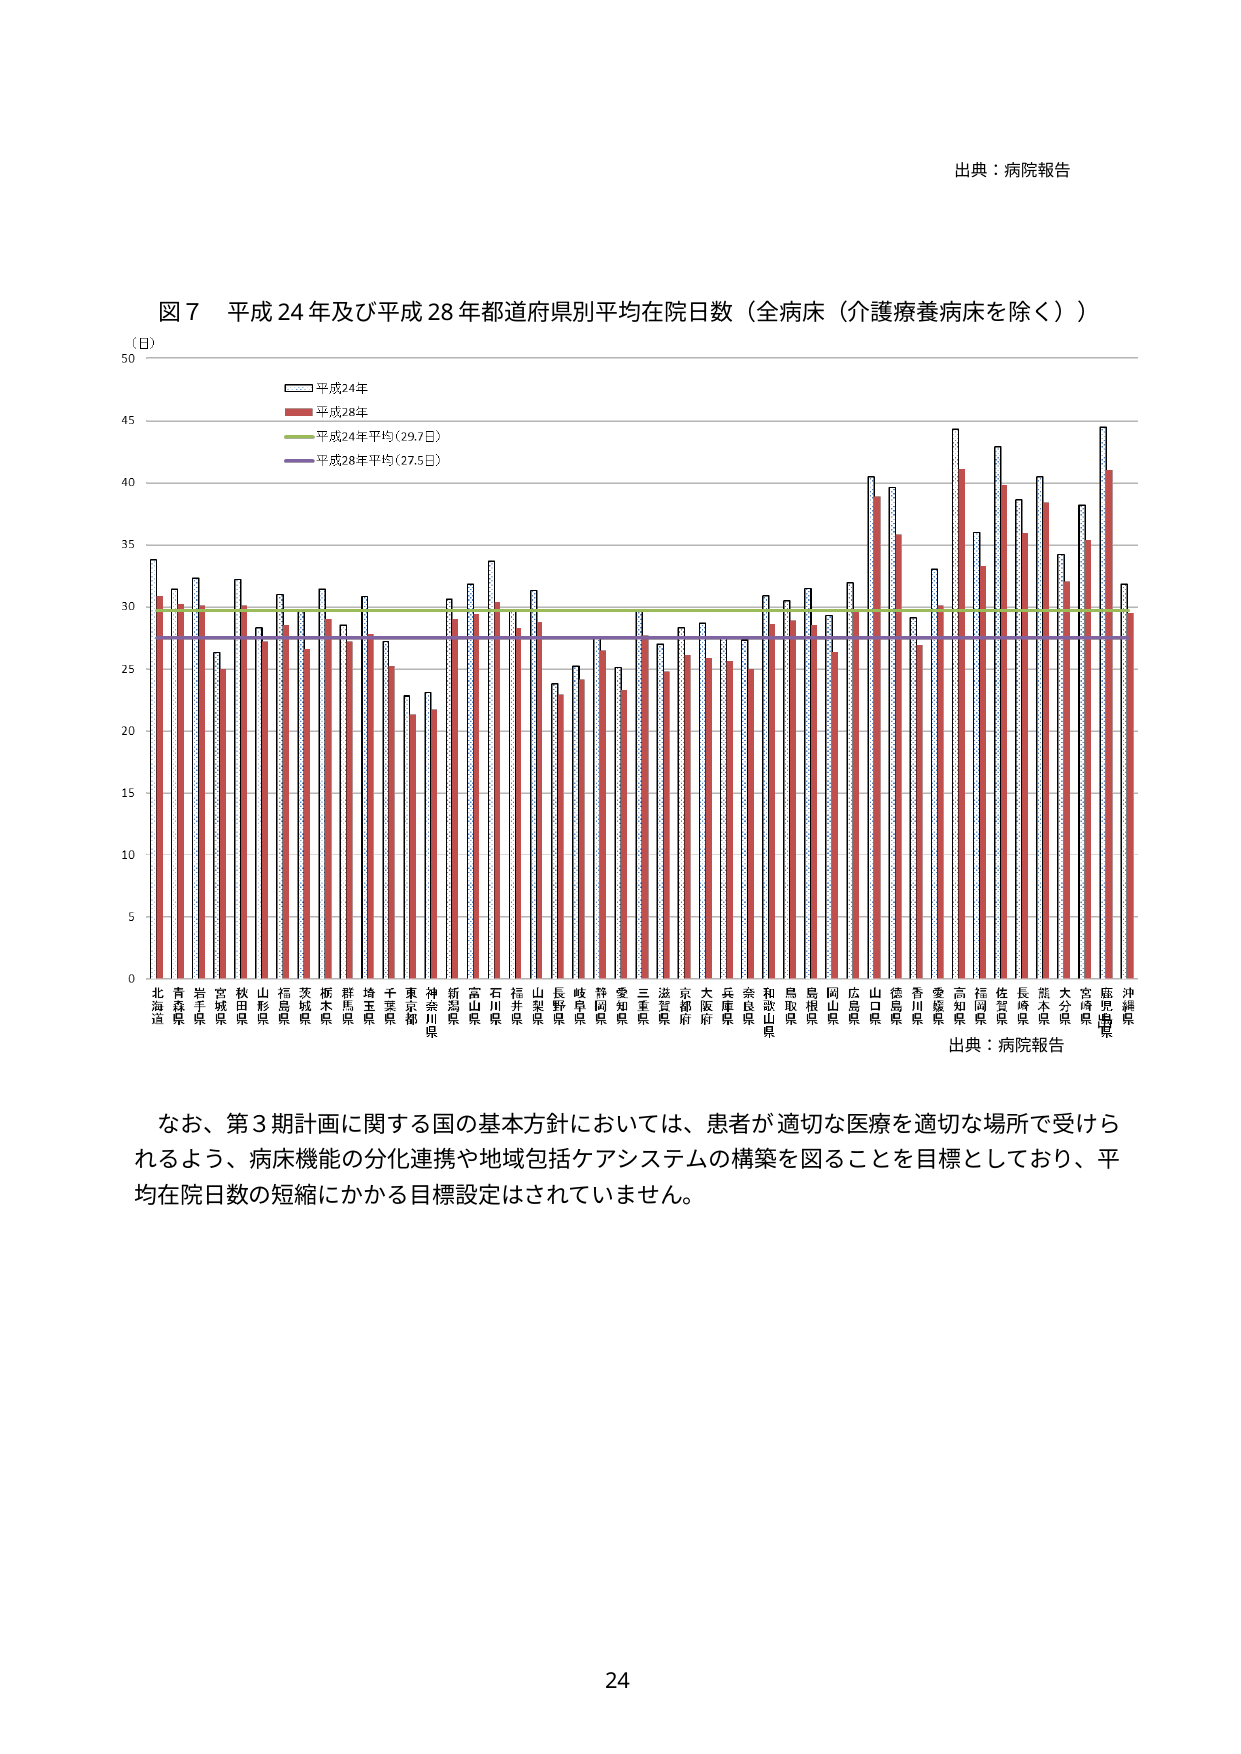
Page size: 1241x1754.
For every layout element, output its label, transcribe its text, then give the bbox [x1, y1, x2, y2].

text なお、第３期計画に関する国の基本方針においては、患者が適切な医療を適切な場所で受けられるよう、病床機能の分化連携や地域包括ケアシステムの構築を図ることを目標としており、平均在院日数の短縮にかかる目標設定はされていません。 [134, 1105, 1122, 1211]
picture [112, 330, 1178, 1047]
text 出典：病院報告 [112, 151, 1122, 187]
text 図７ 平成24年及び平成28年都道府県別平均在院日数（全病床（介護療養病床を除く）） [112, 293, 1122, 328]
